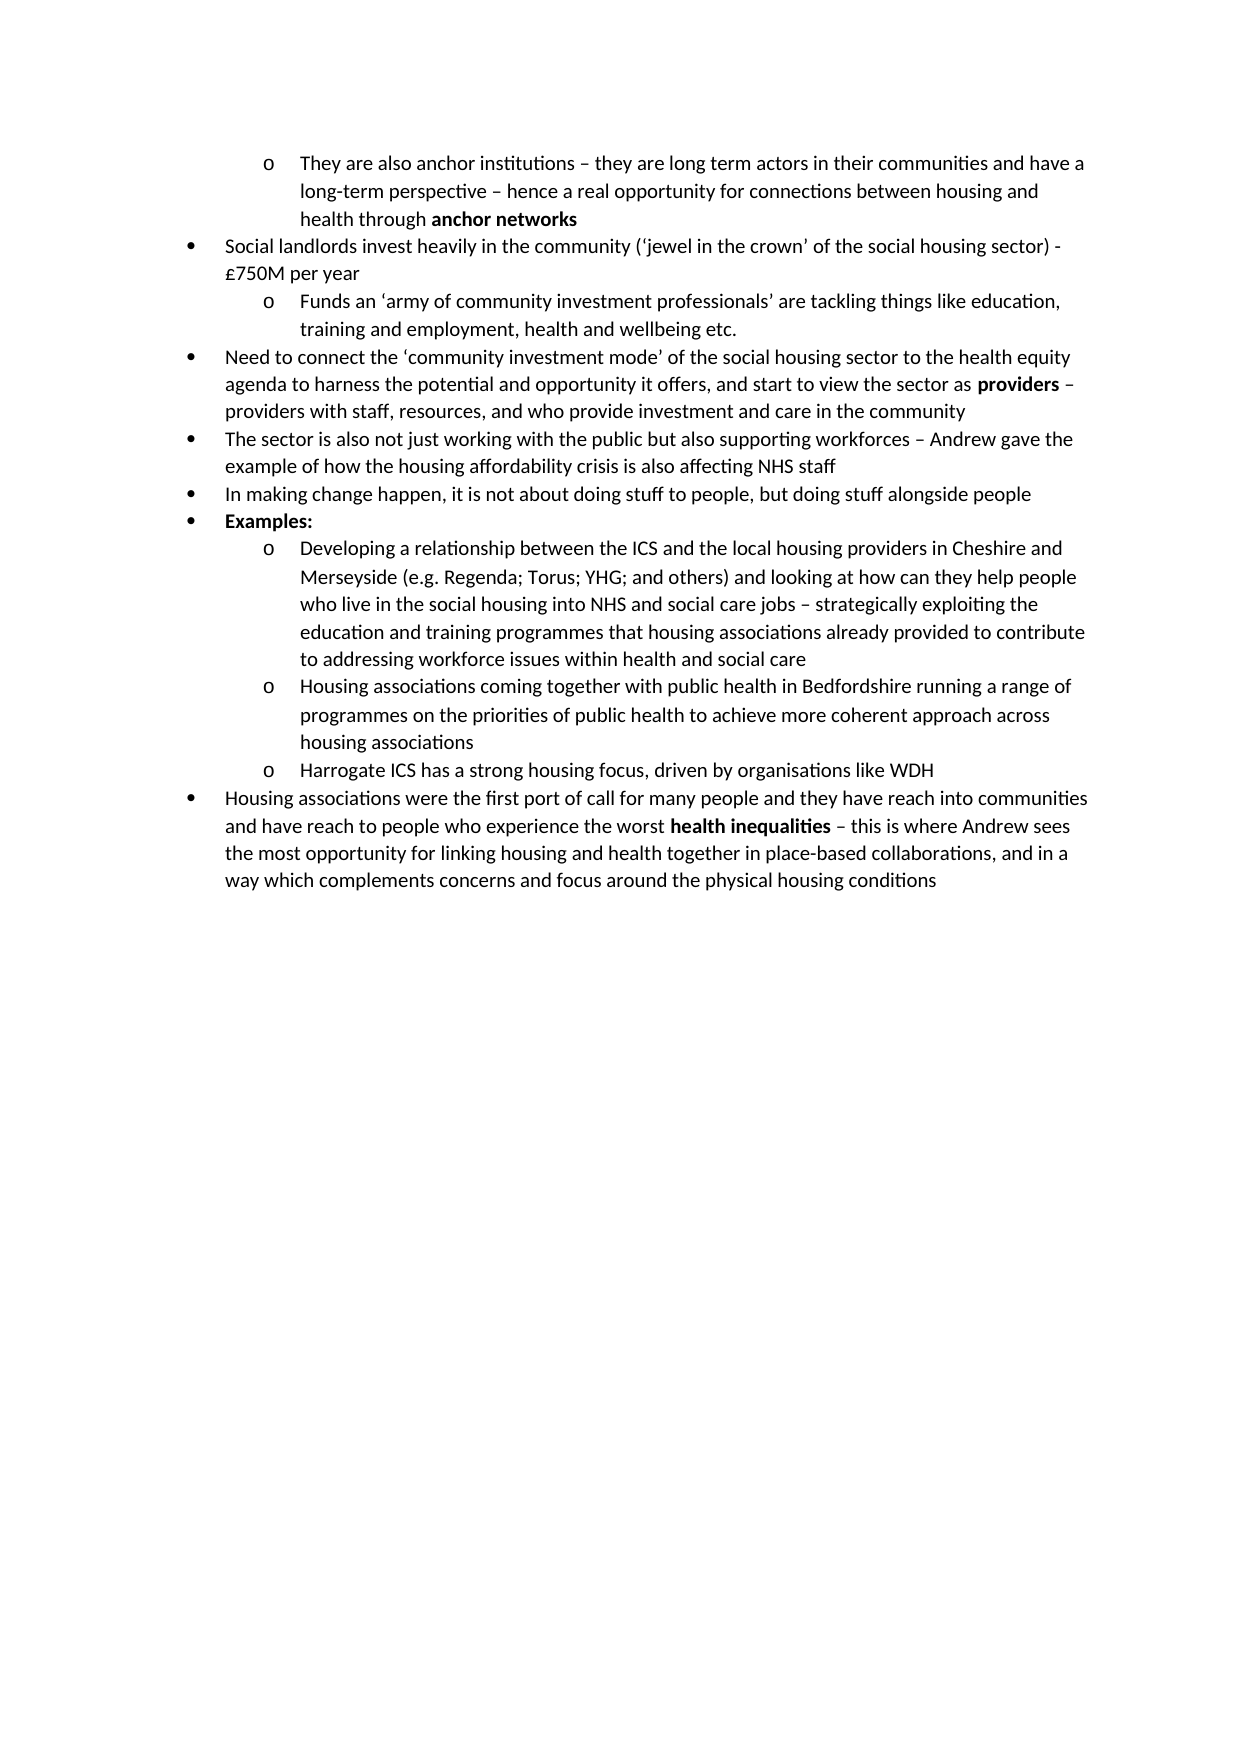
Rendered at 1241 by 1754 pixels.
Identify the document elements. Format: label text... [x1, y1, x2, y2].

list Examples: [187, 508, 1090, 534]
list In making change happen, it is not about doing stuff to people, but doing stuff alongside people [187, 481, 1090, 506]
list Housing associations coming together with public health in Bedfordshire running a range of programmes on the priorities of public health to achieve more coherent approach across housing associations [262, 674, 1090, 755]
list Housing associations were the first port of call for many people and they have reach into communities and have reach to people who experience the worst health inequalities – this is where Andrew sees the most opportunity for linking housing and health together in place-based collaborations, and in a way which complements concerns and focus around the physical housing conditions [187, 785, 1090, 893]
list Harrogate ICS has a strong housing focus, driven by organisations like WDH [262, 757, 1090, 783]
list The sector is also not just working with the public but also supporting workforces – Andrew gave the example of how the housing affordability crisis is also affecting NHS staff [187, 426, 1090, 479]
list They are also anchor institutions – they are long term actors in their communities and have a long-term perspective – hence a real opportunity for connections between housing and health through anchor networks [262, 150, 1090, 231]
list Developing a relationship between the ICS and the local housing providers in Cheshire and Merseyside (e.g. Regenda; Torus; YHG; and others) and looking at how can they help people who live in the social housing into NHS and social care jobs – strategically exploiting the education and training programmes that housing associations already provided to contribute to addressing workforce issues within health and social care [262, 536, 1090, 672]
list Need to connect the ‘community investment mode’ of the social housing sector to the health equity agenda to harness the potential and opportunity it offers, and start to view the sector as providers – providers with staff, resources, and who provide investment and care in the community [187, 344, 1090, 424]
list Social landlords invest heavily in the community (‘jewel in the crown’ of the social housing sector) - £750M per year [187, 233, 1090, 286]
list Funds an ‘army of community investment professionals’ are tackling things like education, training and employment, health and wellbeing etc. [262, 288, 1090, 342]
